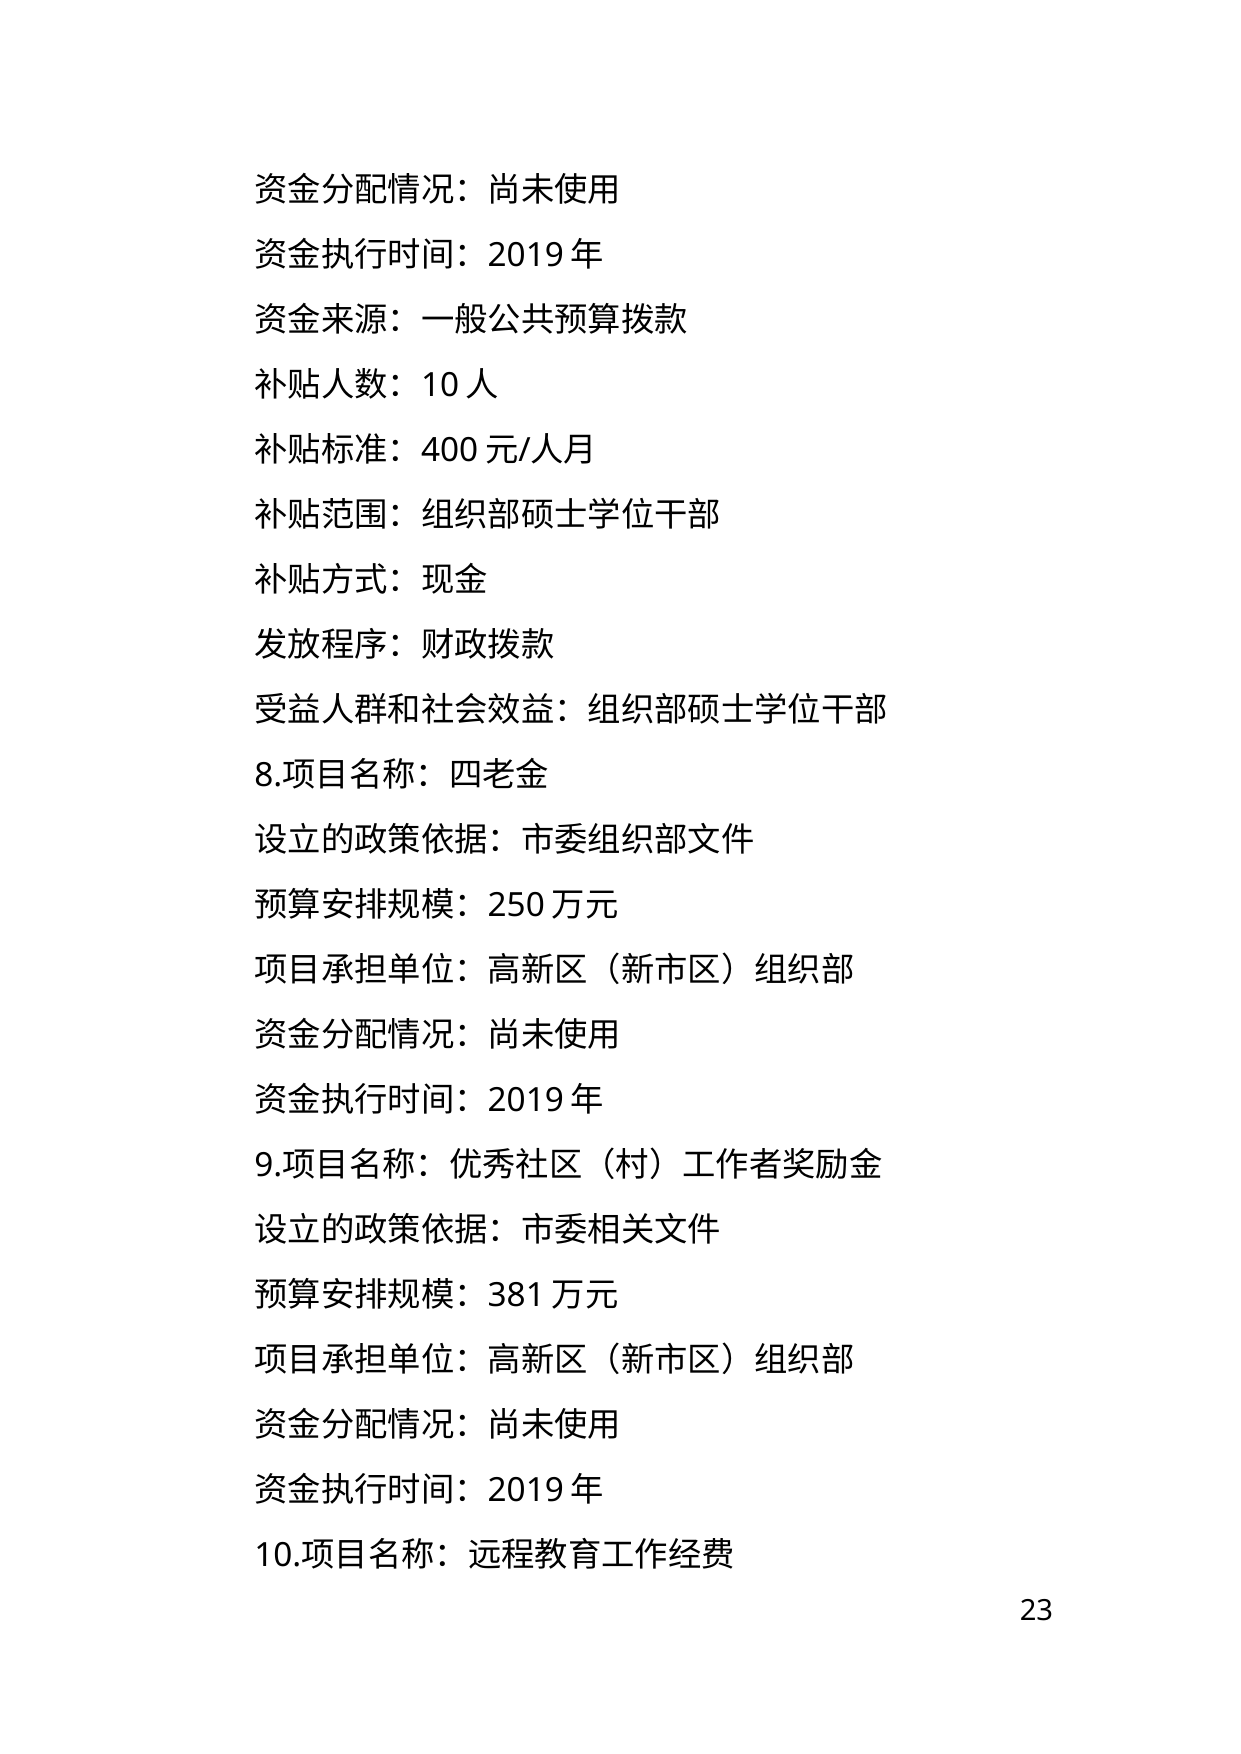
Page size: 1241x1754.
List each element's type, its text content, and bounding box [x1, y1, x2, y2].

text 预算安排规模：381万元 [187, 1260, 1053, 1325]
text 资金执行时间：2019年 [187, 220, 1053, 285]
text 预算安排规模：250万元 [187, 870, 1053, 935]
text 10.项目名称：远程教育工作经费 [187, 1520, 1053, 1585]
text 资金分配情况：尚未使用 [187, 155, 1053, 220]
text 资金分配情况：尚未使用 [187, 1390, 1053, 1455]
text 项目承担单位：高新区（新市区）组织部 [187, 935, 1053, 1000]
text 补贴人数：10人 [187, 350, 1053, 415]
text 补贴范围：组织部硕士学位干部 [187, 480, 1053, 545]
text 补贴标准：400元/人月 [187, 415, 1053, 480]
text 补贴方式：现金 [187, 545, 1053, 610]
text 受益人群和社会效益：组织部硕士学位干部 [187, 675, 1053, 740]
text 资金执行时间：2019年 [187, 1455, 1053, 1520]
text 资金执行时间：2019年 [187, 1065, 1053, 1130]
text 资金来源：一般公共预算拨款 [187, 285, 1053, 350]
text 设立的政策依据：市委组织部文件 [187, 805, 1053, 870]
text 8.项目名称：四老金 [187, 740, 1053, 805]
text 9.项目名称：优秀社区（村）工作者奖励金 [187, 1130, 1053, 1195]
text 发放程序：财政拨款 [187, 610, 1053, 675]
text 资金分配情况：尚未使用 [187, 1000, 1053, 1065]
text 项目承担单位：高新区（新市区）组织部 [187, 1325, 1053, 1390]
text 设立的政策依据：市委相关文件 [187, 1195, 1053, 1260]
